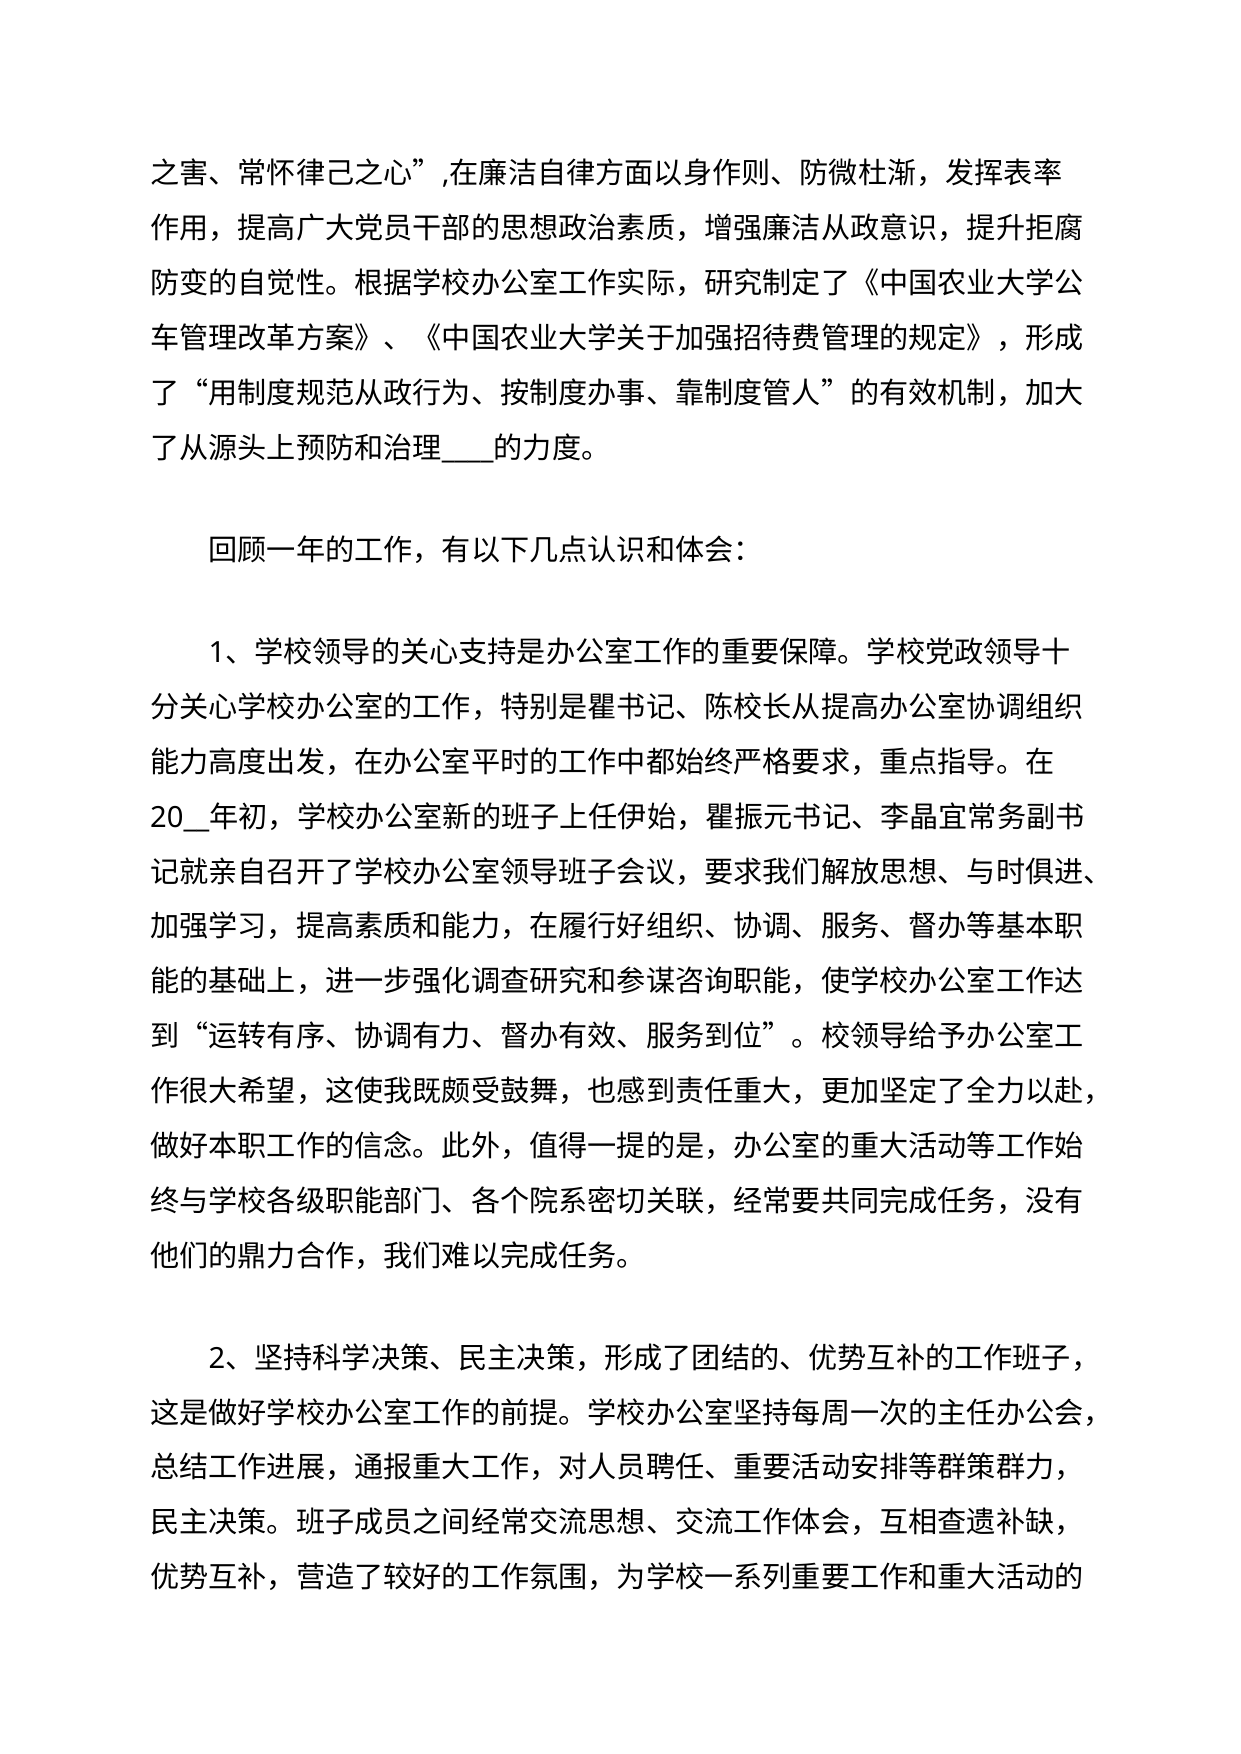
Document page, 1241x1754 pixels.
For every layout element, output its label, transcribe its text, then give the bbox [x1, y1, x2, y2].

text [150, 150, 1090, 467]
text 回顾一年的工作，有以下几点认识和体会： [150, 527, 1090, 569]
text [150, 1334, 1090, 1596]
text 1、学校领导的关心支持是办公室工作的重要保障。学校党政领导十分关心学校办公室的工作，特别是瞿书记、陈校长从提高办公室协调组织能力高度出发，在办公室平时的工作中都始终严格要求，重点指导。在20__年初，学校办公室新的班子上任伊始，瞿振元书记、李晶宜常务副书记就亲自召开了学校办公室领导班子会议，要求我们解放思想、与时俱进、加强学习，提高素质和能力，在履行好组织、协调、服务、督办等基本职能的基础上，进一步强化调查研究和参谋咨询职能，使学校办公室工作达到“运转有序、协调有力、督办有效、服务到位”。校领导给予办公室工作很大希望，这使我既颇受鼓舞，也感到责任重大，更加坚定了全力以赴，做好本职工作的信念。此外，值得一提的是，办公室的重大活动等工作始终与学校各级职能部门、各个院系密切关联，经常要共同完成任务，没有他们的鼎力合作，我们难以完成任务。 [150, 628, 1090, 1275]
